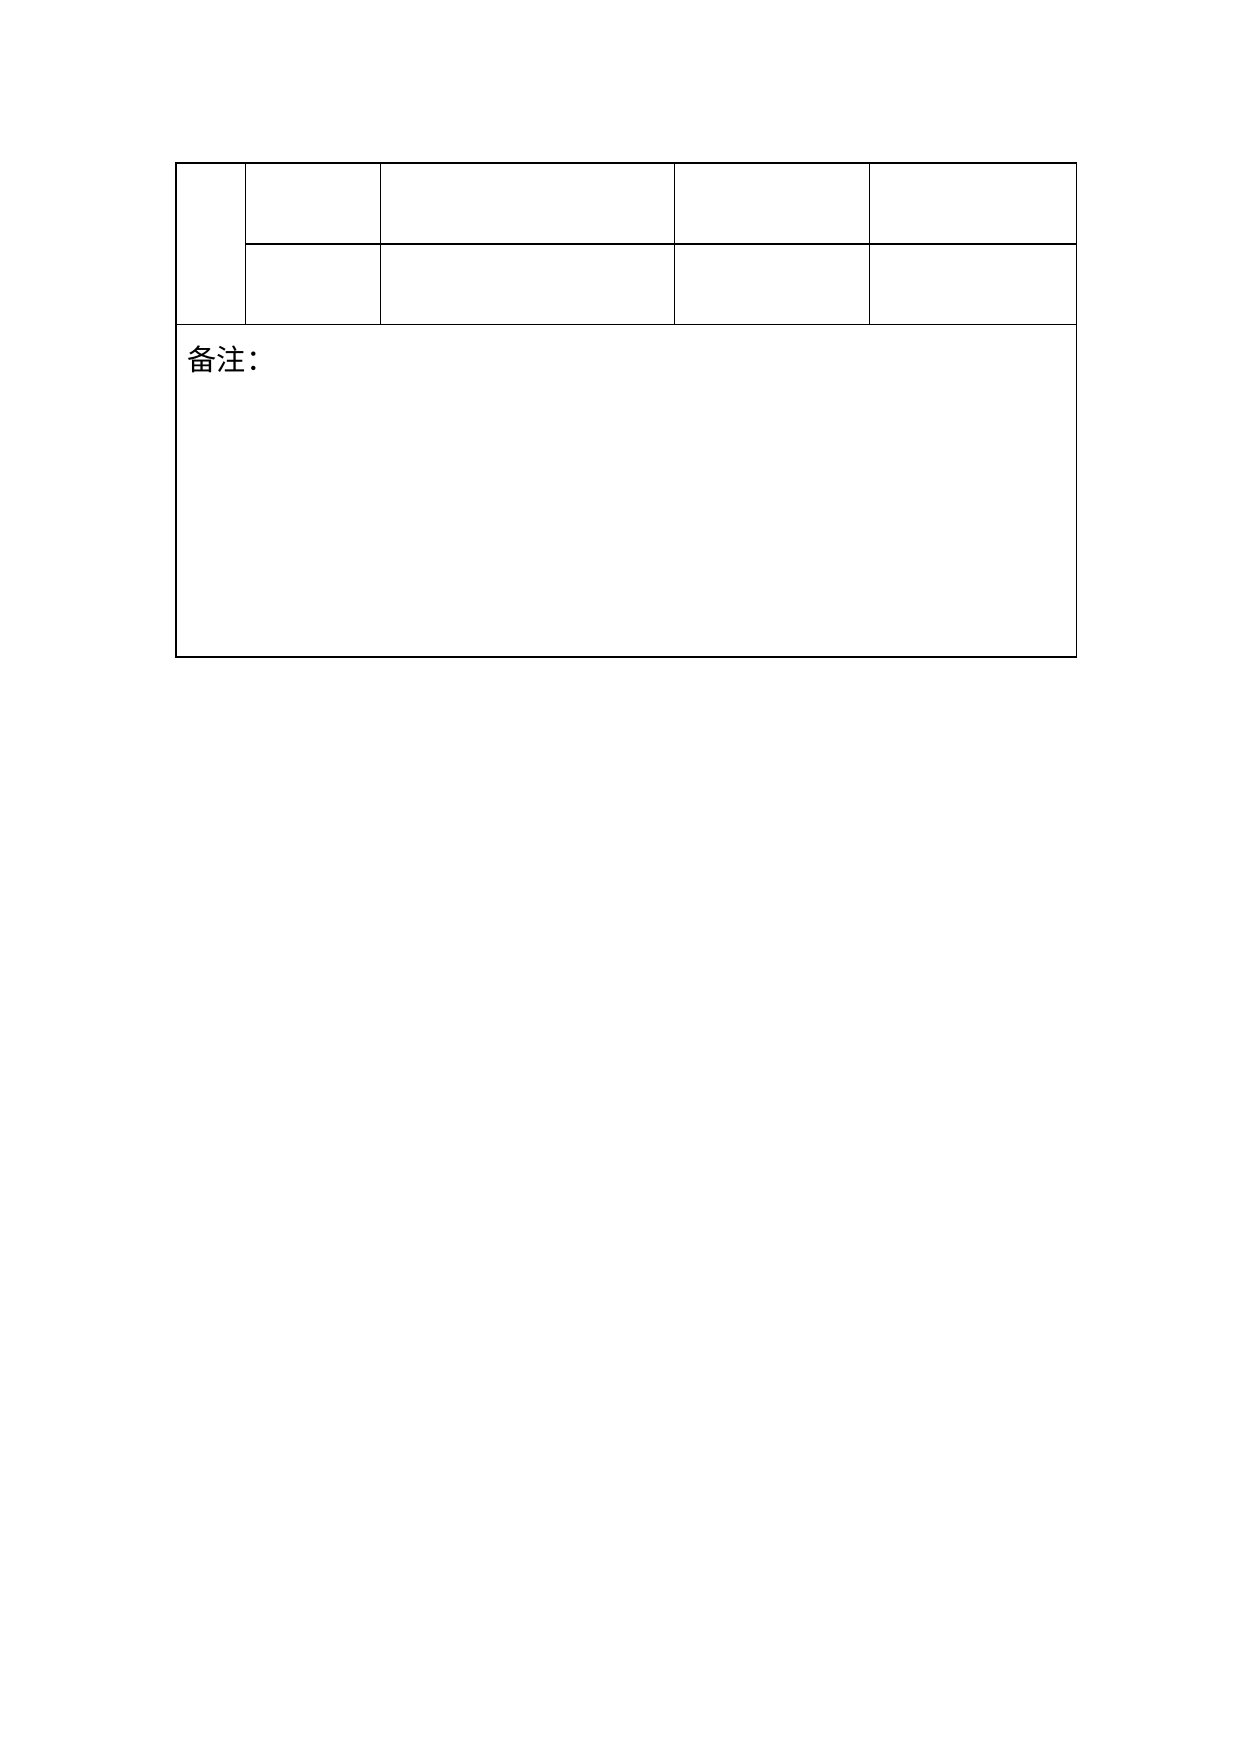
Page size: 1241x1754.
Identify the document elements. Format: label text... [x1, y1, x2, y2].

table_cell [381, 164, 674, 243]
table_cell [870, 164, 1076, 243]
table_cell [246, 164, 380, 243]
table_cell [381, 245, 674, 324]
table_cell [675, 164, 869, 243]
table_cell [675, 245, 869, 324]
table_cell [246, 245, 380, 324]
table_cell 备注： [177, 325, 1076, 656]
table_cell [870, 245, 1076, 324]
